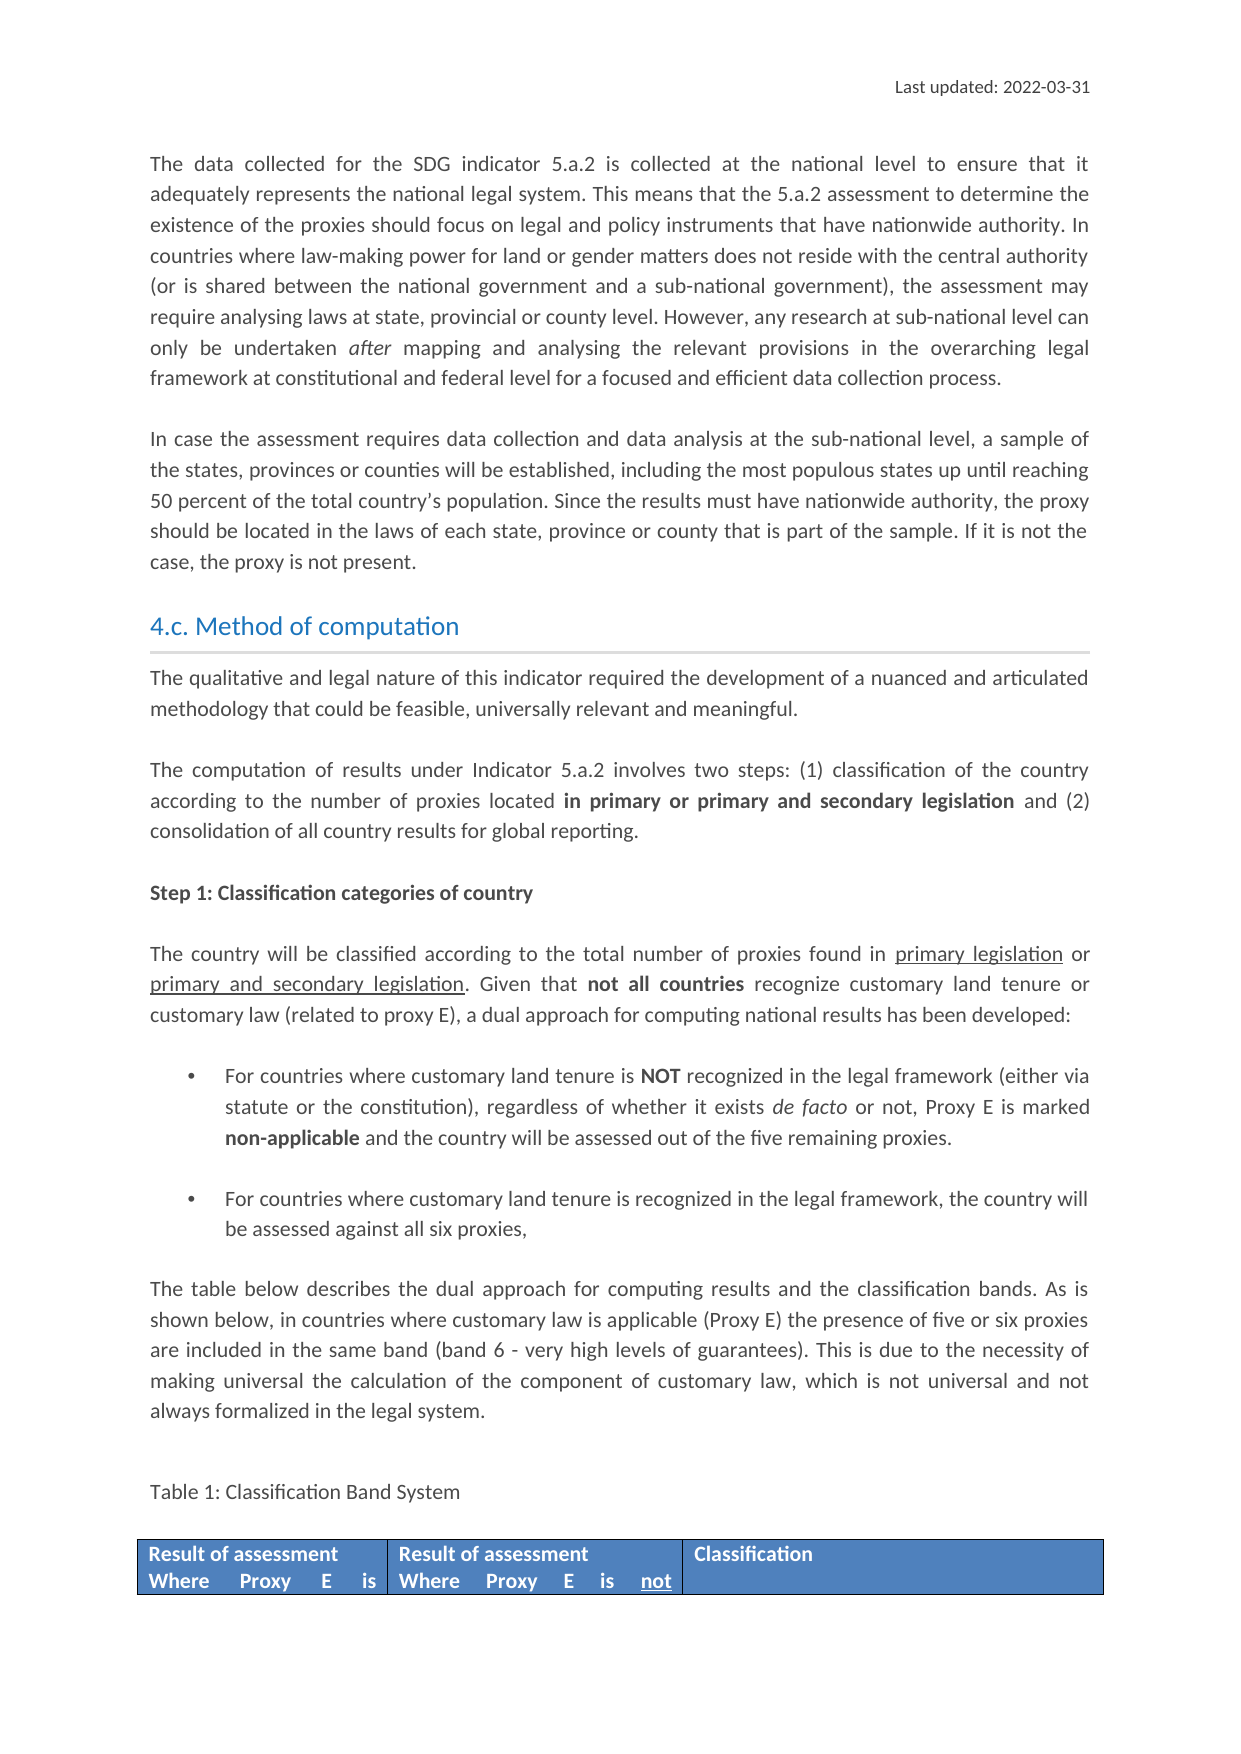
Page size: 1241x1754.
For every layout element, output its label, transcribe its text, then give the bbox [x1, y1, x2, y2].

text The data collected for the SDG indicator 5.a.2 is collected at the national level to ensure that it adequately represents the national legal system. This means that the 5.a.2 assessment to determine the existence of the proxies should focus on legal and policy instruments that have nationwide authority. In countries where law-making power for land or gender matters does not reside with the central authority (or is shared between the national government and a sub-national government), the assessment may require analysing laws at state, provincial or county level. However, any research at sub-national level can only be undertaken after mapping and analysing the relevant provisions in the overarching legal framework at constitutional and federal level for a focused and efficient data collection process. [150, 150, 1090, 391]
text 4.c. Method of computation [150, 609, 1090, 651]
table_header Classification [683, 1540, 1103, 1594]
text Table 1: Classification Band System [150, 1478, 1090, 1505]
text The qualitative and legal nature of this indicator required the development of a nuanced and articulated methodology that could be feasible, universally relevant and meaningful. [150, 664, 1090, 722]
text Step 1: Classification categories of country [150, 879, 1090, 905]
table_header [138, 1540, 387, 1594]
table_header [388, 1540, 682, 1594]
list For countries where customary land tenure is recognized in the legal framework, the country will be assessed against all six proxies, [187, 1185, 1090, 1242]
list For countries where customary land tenure is NOT recognized in the legal framework (either via statute or the constitution), regardless of whether it exists de facto or not, Proxy E is marked non-applicable and the country will be assessed out of the five remaining proxies. [187, 1062, 1090, 1150]
text In case the assessment requires data collection and data analysis at the sub-national level, a sample of the states, provinces or counties will be established, including the most populous states up until reaching 50 percent of the total country’s population. Since the results must have nationwide authority, the proxy should be located in the laws of each state, province or county that is part of the sample. If it is not the case, the proxy is not present. [150, 426, 1090, 575]
text The table below describes the dual approach for computing results and the classification bands. As is shown below, in countries where customary law is applicable (Proxy E) the presence of five or six proxies are included in the same band (band 6 - very high levels of guarantees). This is due to the necessity of making universal the calculation of the component of customary law, which is not universal and not always formalized in the legal system. [150, 1275, 1090, 1424]
text The country will be classified according to the total number of proxies found in primary legislation or primary and secondary legislation. Given that not all countries recognize customary land tenure or customary law (related to proxy E), a dual approach for computing national results has been developed: [150, 940, 1090, 1028]
text The computation of results under Indicator 5.a.2 involves two steps: (1) classification of the country according to the number of proxies located in primary or primary and secondary legislation and (2) consolidation of all country results for global reporting. [150, 756, 1090, 844]
